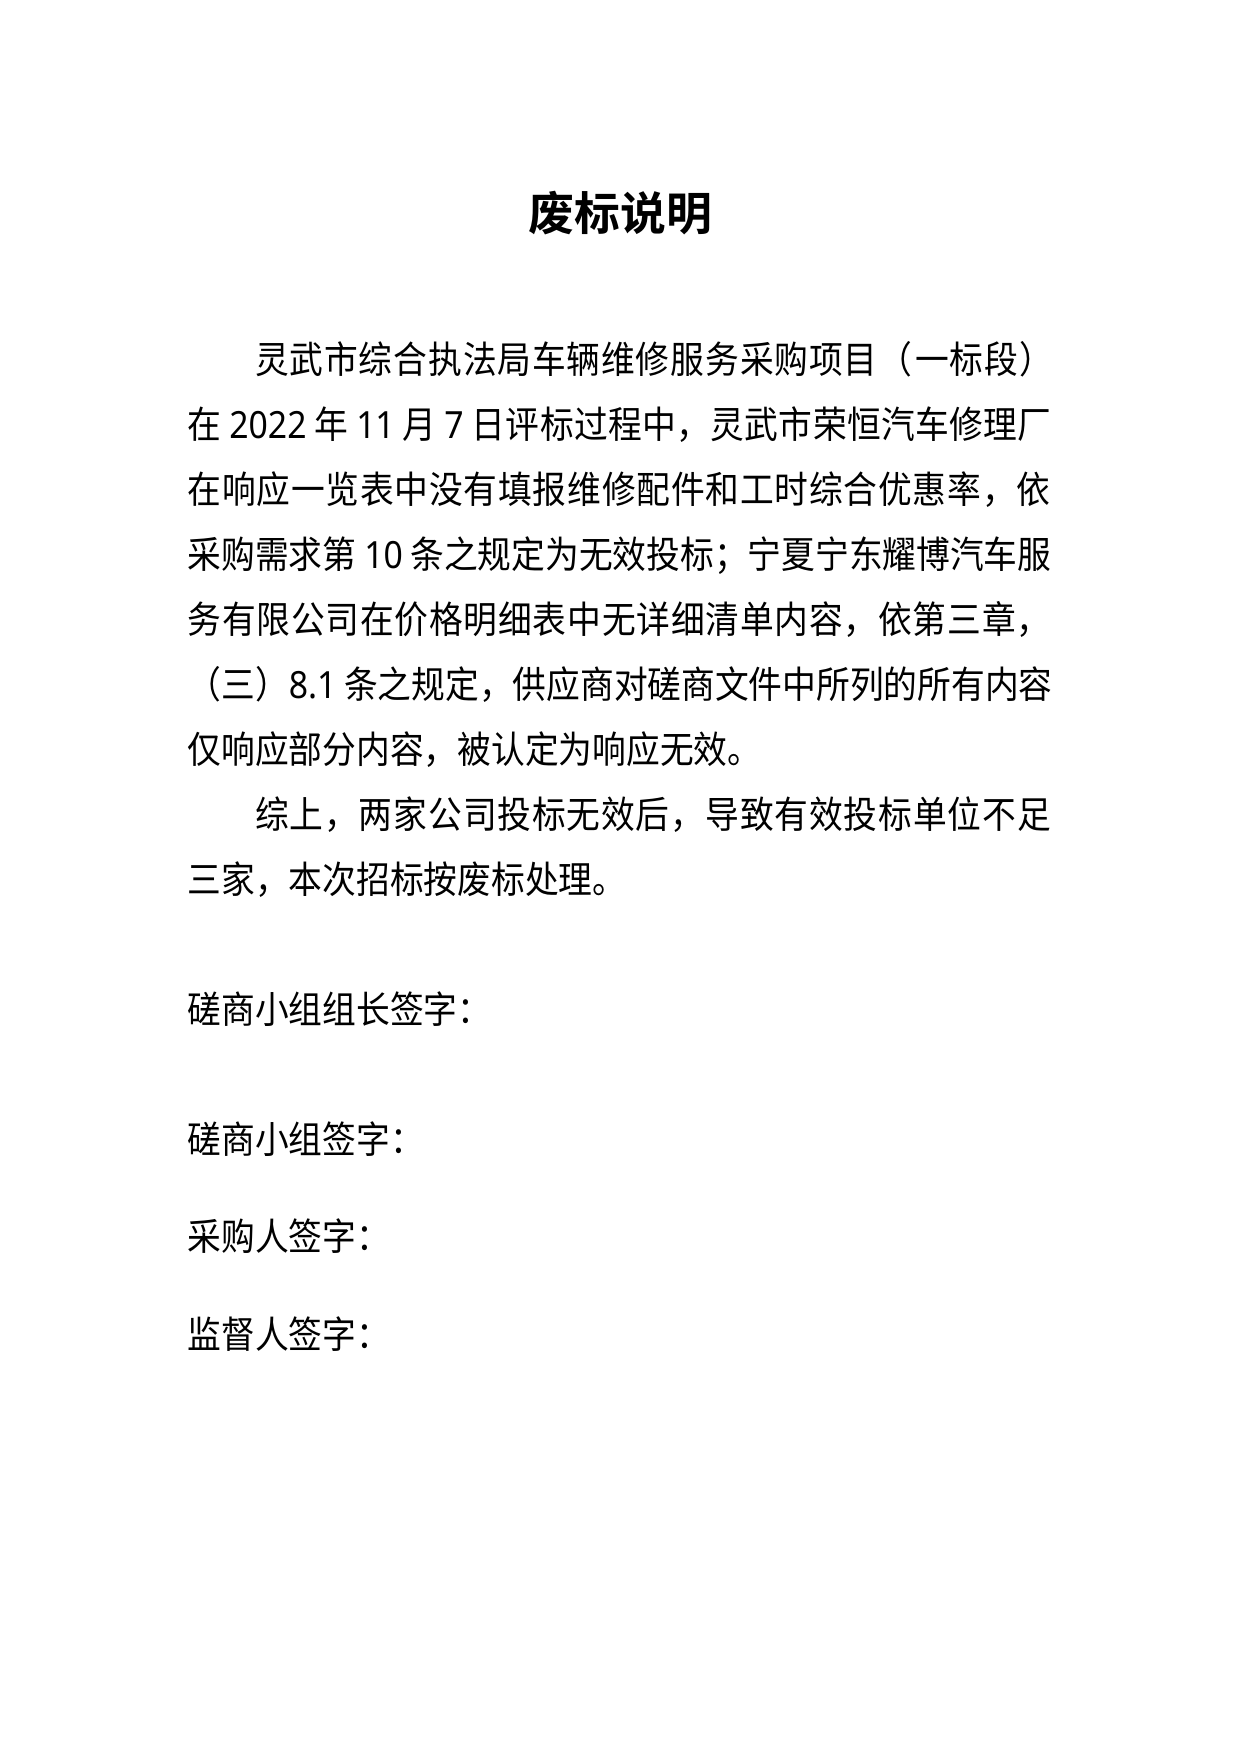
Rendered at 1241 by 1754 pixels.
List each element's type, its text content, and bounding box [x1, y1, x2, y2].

text 磋商小组签字： [187, 1104, 1053, 1169]
text 灵武市综合执法局车辆维修服务采购项目（一标段）在2022年11月7日评标过程中，灵武市荣恒汽车修理厂在响应一览表中没有填报维修配件和工时综合优惠率，依采购需求第10条之规定为无效投标；宁夏宁东耀博汽车服务有限公司在价格明细表中无详细清单内容，依第三章，（三）8.1条之规定，供应商对磋商文件中所列的所有内容仅响应部分内容，被认定为响应无效。 [187, 324, 1053, 779]
text 综上，两家公司投标无效后，导致有效投标单位不足三家，本次招标按废标处理。 [187, 779, 1053, 909]
text 采购人签字： [187, 1202, 1053, 1267]
text 监督人签字： [187, 1299, 1053, 1364]
text 废标说明 [187, 162, 1053, 259]
text 磋商小组组长签字： [187, 974, 1053, 1039]
